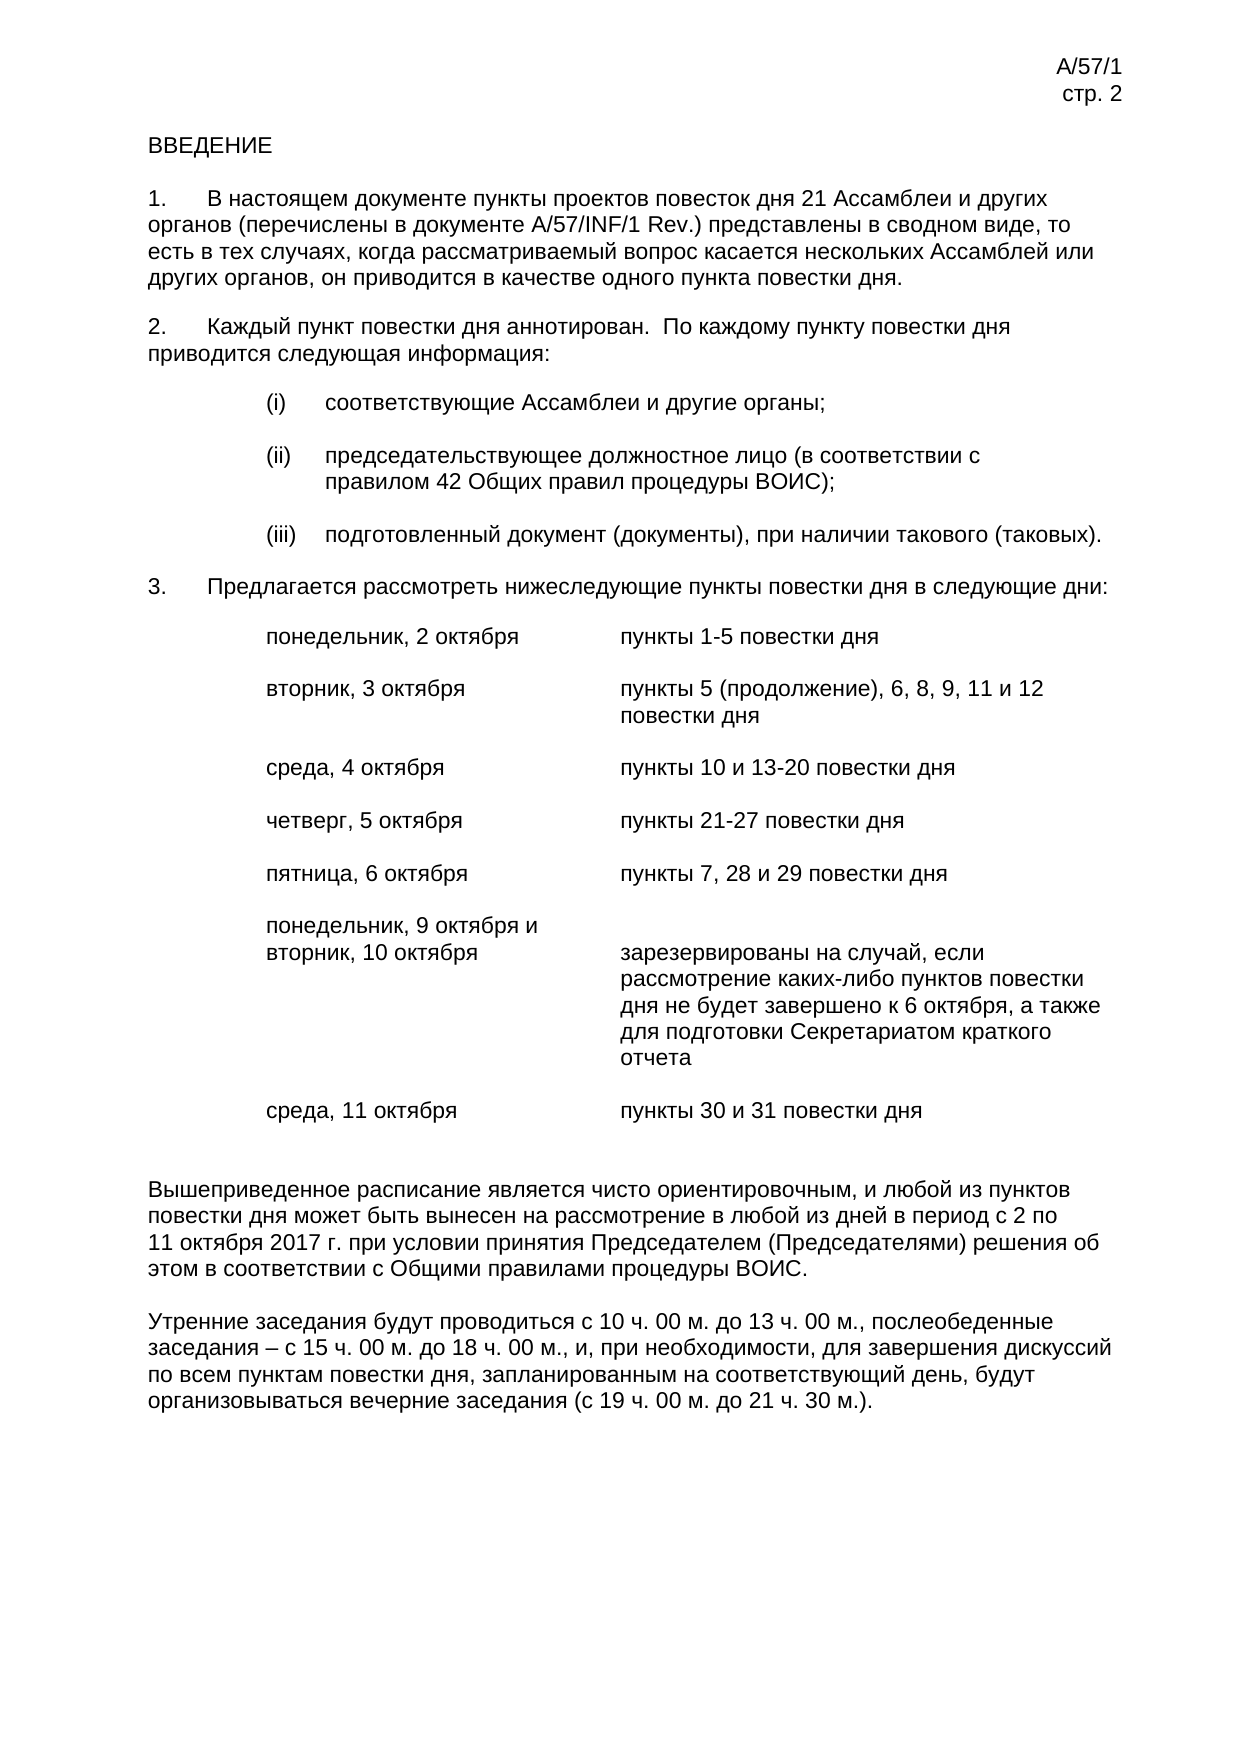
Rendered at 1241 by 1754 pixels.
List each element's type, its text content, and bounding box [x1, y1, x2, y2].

list председательствующее должностное лицо (в соответствии с правилом 42 Общих правил процедуры ВОИС); [266, 442, 1122, 494]
list соответствующие Ассамблеи и другие органы; [266, 389, 1122, 415]
text пятница, 6 октября пункты 7, 28 и 29 повестки дня [148, 860, 1122, 886]
text (iii) подготовленный документ (документы), при наличии такового (таковых). [266, 521, 1122, 547]
text понедельник, 9 октября и [148, 912, 1122, 939]
text Каждый пункт повестки дня аннотирован. По каждому пункту повестки дня приводится следующая информация: [148, 313, 1122, 366]
text В настоящем документе пункты проектов повесток дня 21 Ассамблеи и других органов (перечислены в документе A/57/INF/1 Rev.) представлены в сводном виде, то есть в тех случаях, когда рассматриваемый вопрос касается нескольких Ассамблей или других органов, он приводится в качестве одного пункта повестки дня. [148, 185, 1122, 290]
text среда, 4 октября пункты 10 и 13-20 повестки дня [148, 754, 1122, 781]
text вторник, 3 октября пункты 5 (продолжение), 6, 8, 9, 11 и 12 повестки дня [266, 675, 1122, 728]
text ВВЕДЕНИЕ [148, 132, 1122, 158]
text Вышеприведенное расписание является чисто ориентировочным, и любой из пунктов повестки дня может быть вынесен на рассмотрение в любой из дней в период с 2 по 11 октября 2017 г. при условии принятия Председателем (Председателями) решения об этом в соответствии с Общими правилами процедуры ВОИС. [148, 1176, 1122, 1281]
text Предлагается рассмотреть нижеследующие пункты повестки дня в следующие дни: [148, 573, 1122, 600]
text среда, 11 октября пункты 30 и 31 повестки дня [148, 1097, 1122, 1123]
text Утренние заседания будут проводиться с 10 ч. 00 м. до 13 ч. 00 м., послеобеденные заседания – с 15 ч. 00 м. до 18 ч. 00 м., и, при необходимости, для завершения дискуссий по всем пунктам повестки дня, запланированным на соответствующий день, будут организовываться вечерние заседания (с 19 ч. 00 м. до 21 ч. 30 м.). [148, 1308, 1122, 1413]
text четверг, 5 октября пункты 21-27 повестки дня [148, 807, 1122, 833]
text вторник, 10 октября зарезервированы на случай, если рассмотрение каких-либо пунктов повестки дня не будет завершено к 6 октября, а также для подготовки Секретариатом краткого отчета [266, 939, 1122, 1071]
text понедельник, 2 октября пункты 1-5 повестки дня [148, 623, 1122, 649]
